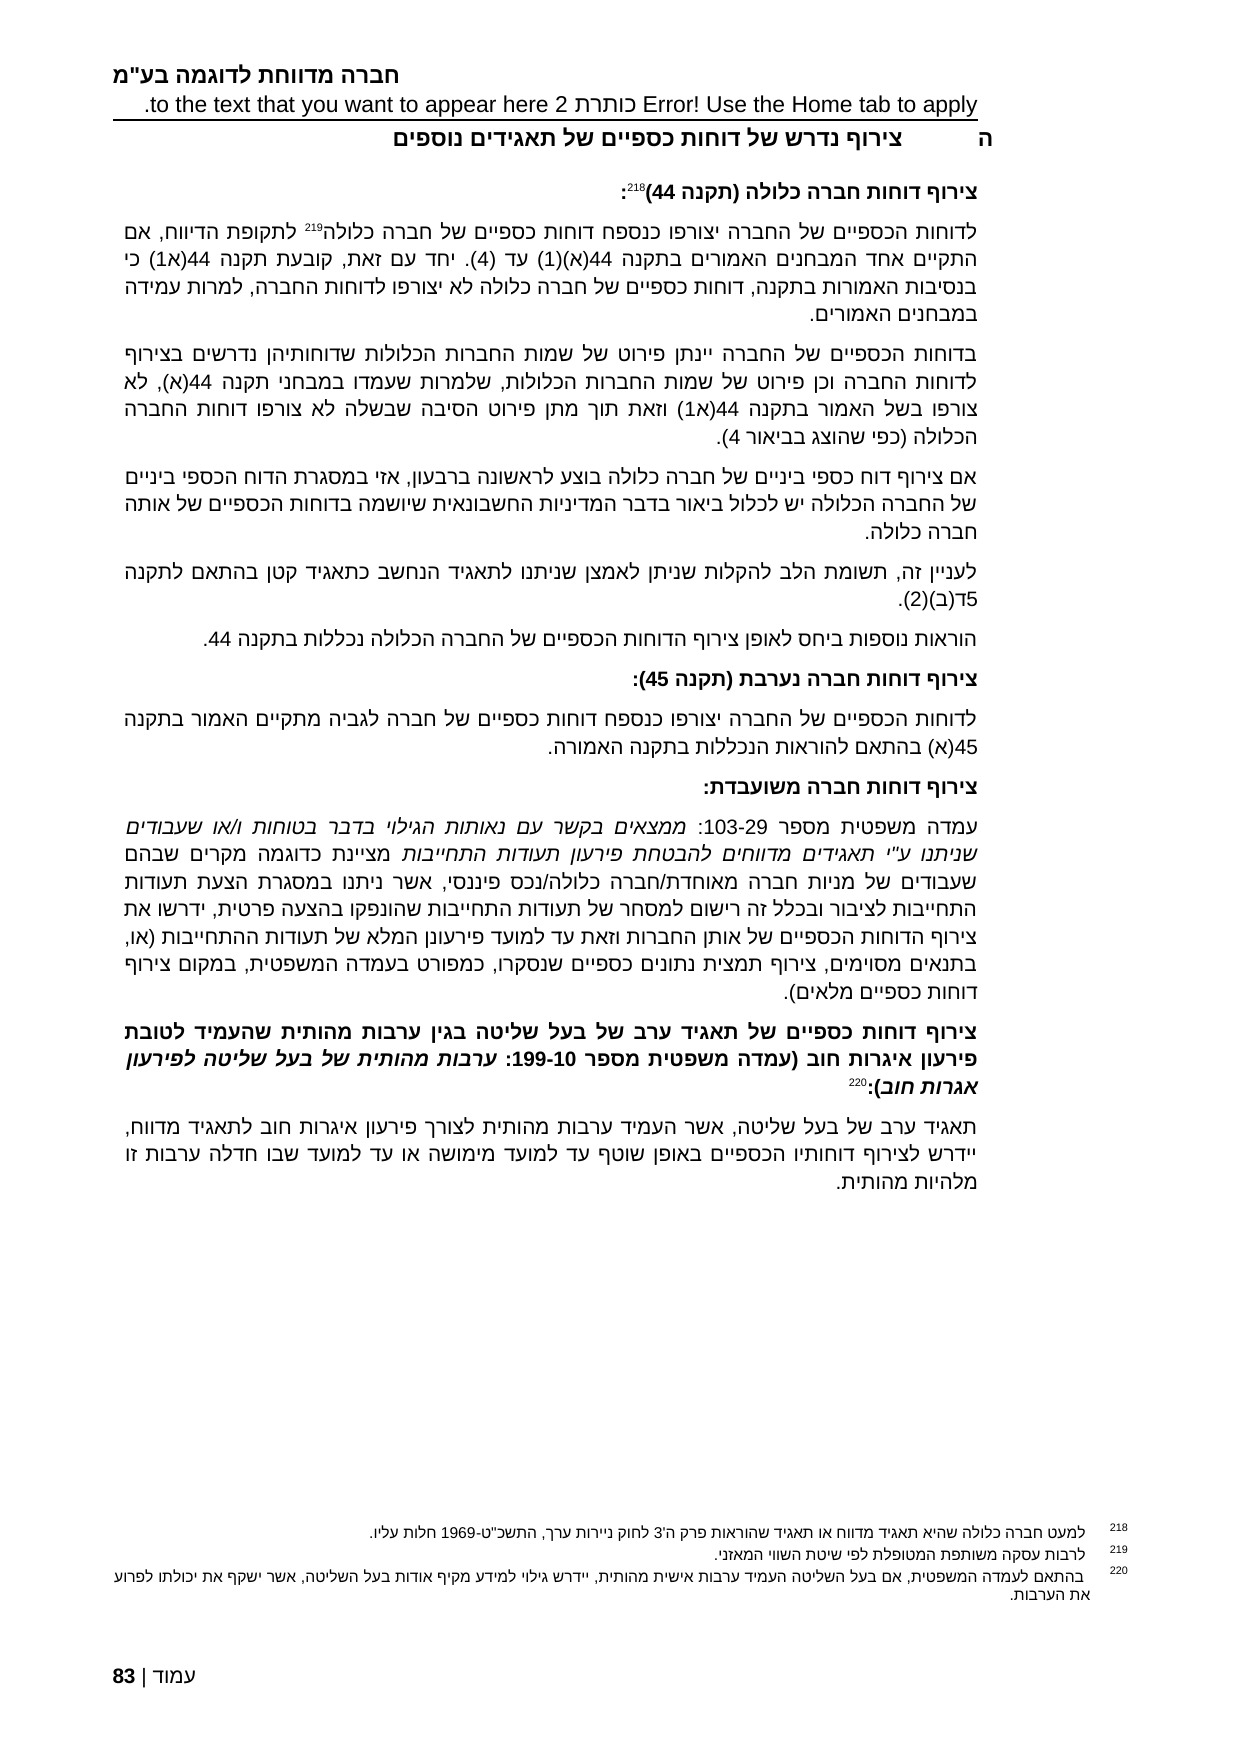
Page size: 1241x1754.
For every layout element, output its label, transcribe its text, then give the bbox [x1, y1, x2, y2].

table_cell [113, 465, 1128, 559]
text צירוף נדרש של דוחות כספיים של תאגידים נוספים [112, 125, 978, 152]
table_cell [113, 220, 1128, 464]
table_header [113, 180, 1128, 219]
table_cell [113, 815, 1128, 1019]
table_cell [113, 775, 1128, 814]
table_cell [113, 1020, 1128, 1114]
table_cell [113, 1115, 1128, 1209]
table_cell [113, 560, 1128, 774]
